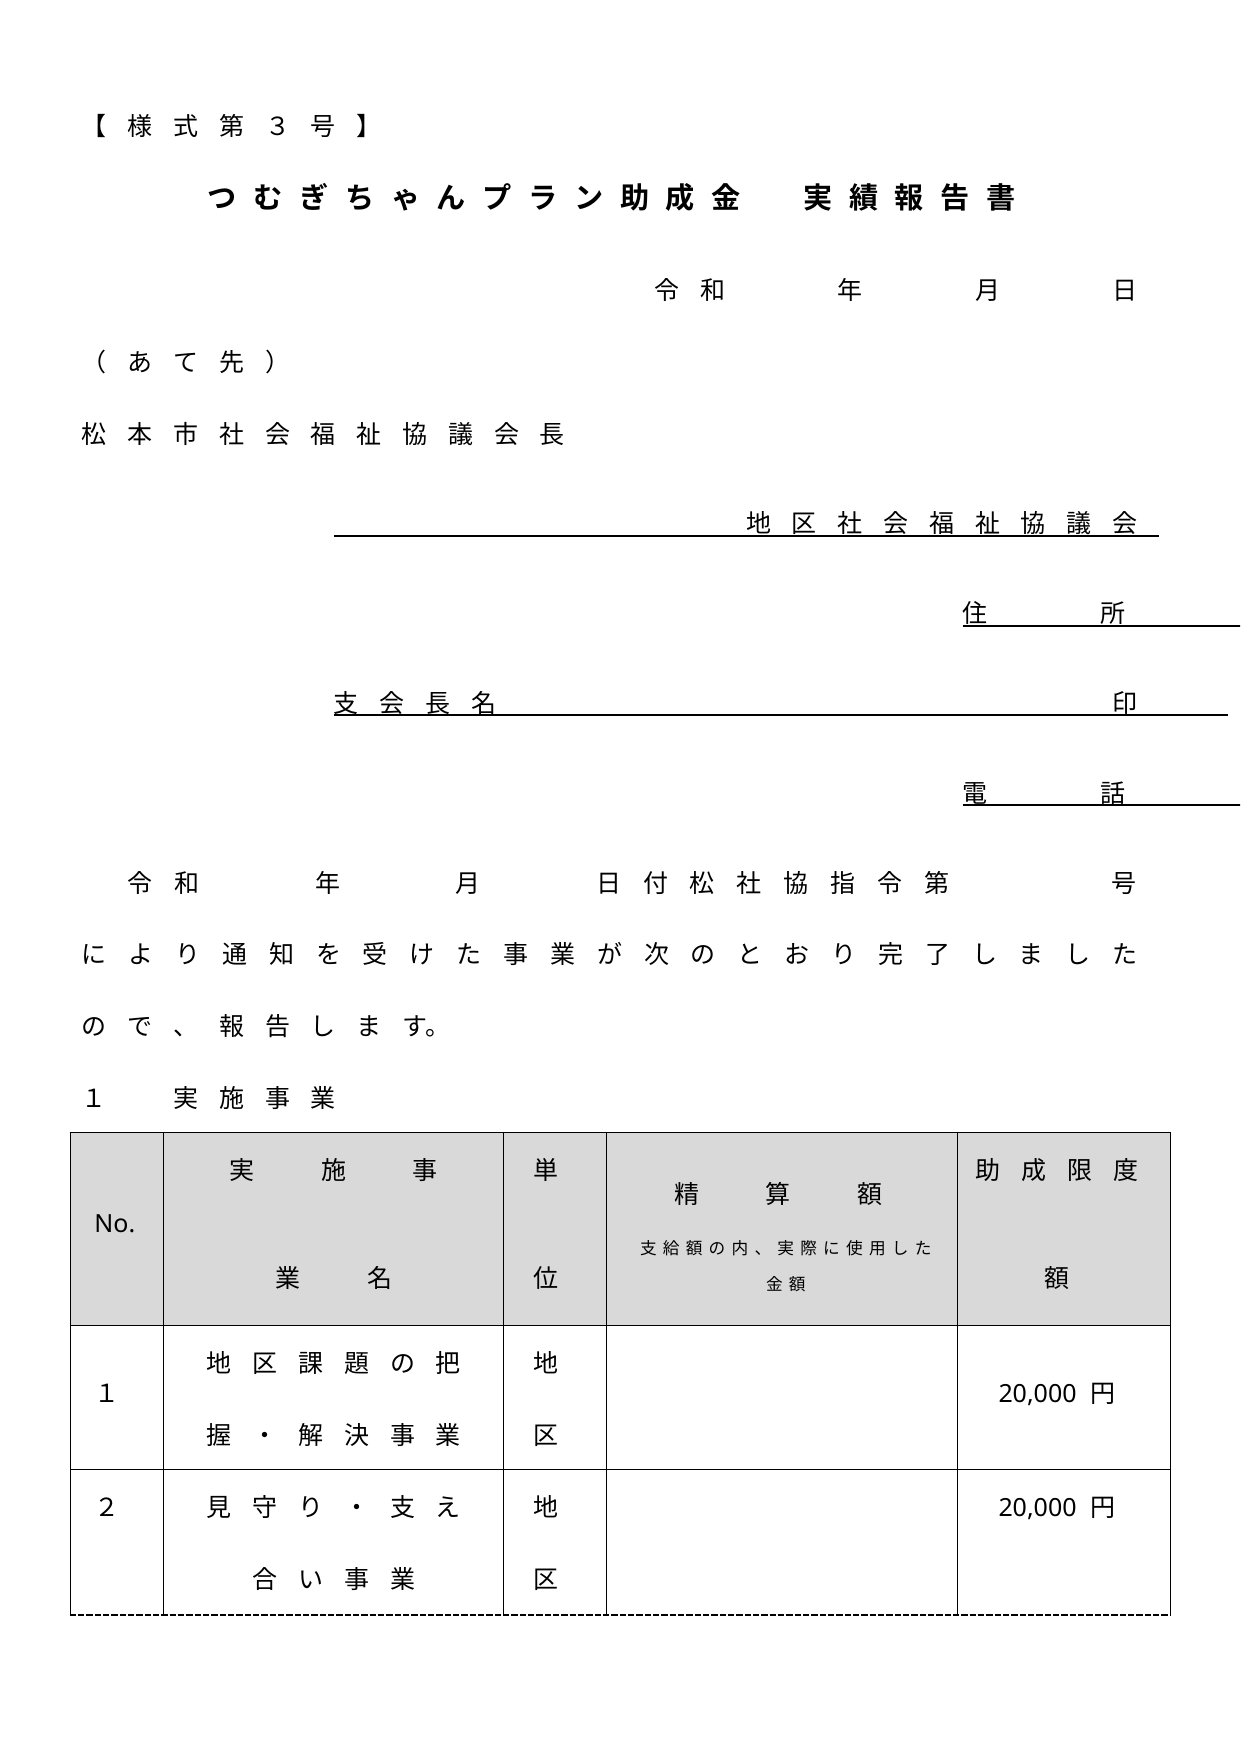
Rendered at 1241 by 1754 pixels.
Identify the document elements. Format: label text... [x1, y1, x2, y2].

text 住 所 [127, 576, 1146, 648]
table_cell １ [71, 1326, 163, 1469]
text 令和 年 月 日 [82, 253, 1159, 325]
table_cell 20,000円 [958, 1470, 1170, 1613]
text 松本市社会福祉協議会長 [82, 396, 1159, 468]
text 令和 年 月 日付松社協指令第 号により通知を受けた事業が次のとおり完了しましたので、報告します。 [82, 845, 1159, 1060]
table_cell 地区 [504, 1326, 606, 1469]
table_cell 20,000円 [958, 1326, 1170, 1469]
text 【様式第３号】 [82, 89, 1159, 160]
text つむぎちゃんプラン助成金 実績報告書 [82, 160, 1159, 232]
table_cell 地区課題の把握・解決事業 [164, 1326, 503, 1469]
text 支会長名 印 [127, 666, 1159, 737]
text （あて先） [82, 325, 1159, 396]
table_cell [607, 1326, 957, 1469]
table_header 精 算 額 支給額の内、実際に使用した金額 [607, 1133, 957, 1325]
text 電 話 [127, 756, 1146, 827]
text １ 実施事業 [82, 1060, 1159, 1132]
text 地区社会福祉協議会 [127, 486, 1159, 558]
table_header No. [71, 1133, 163, 1325]
table_header 単位 [504, 1133, 606, 1325]
table_cell ２ [71, 1470, 163, 1613]
table_cell 見守り・支え合い事業 （地区単位） [164, 1470, 503, 1613]
table_cell 地区 [504, 1470, 606, 1613]
table_cell [607, 1470, 957, 1613]
table_header 助成限度額 [958, 1133, 1170, 1325]
table_header 実 施 事 業 名 [164, 1133, 503, 1325]
